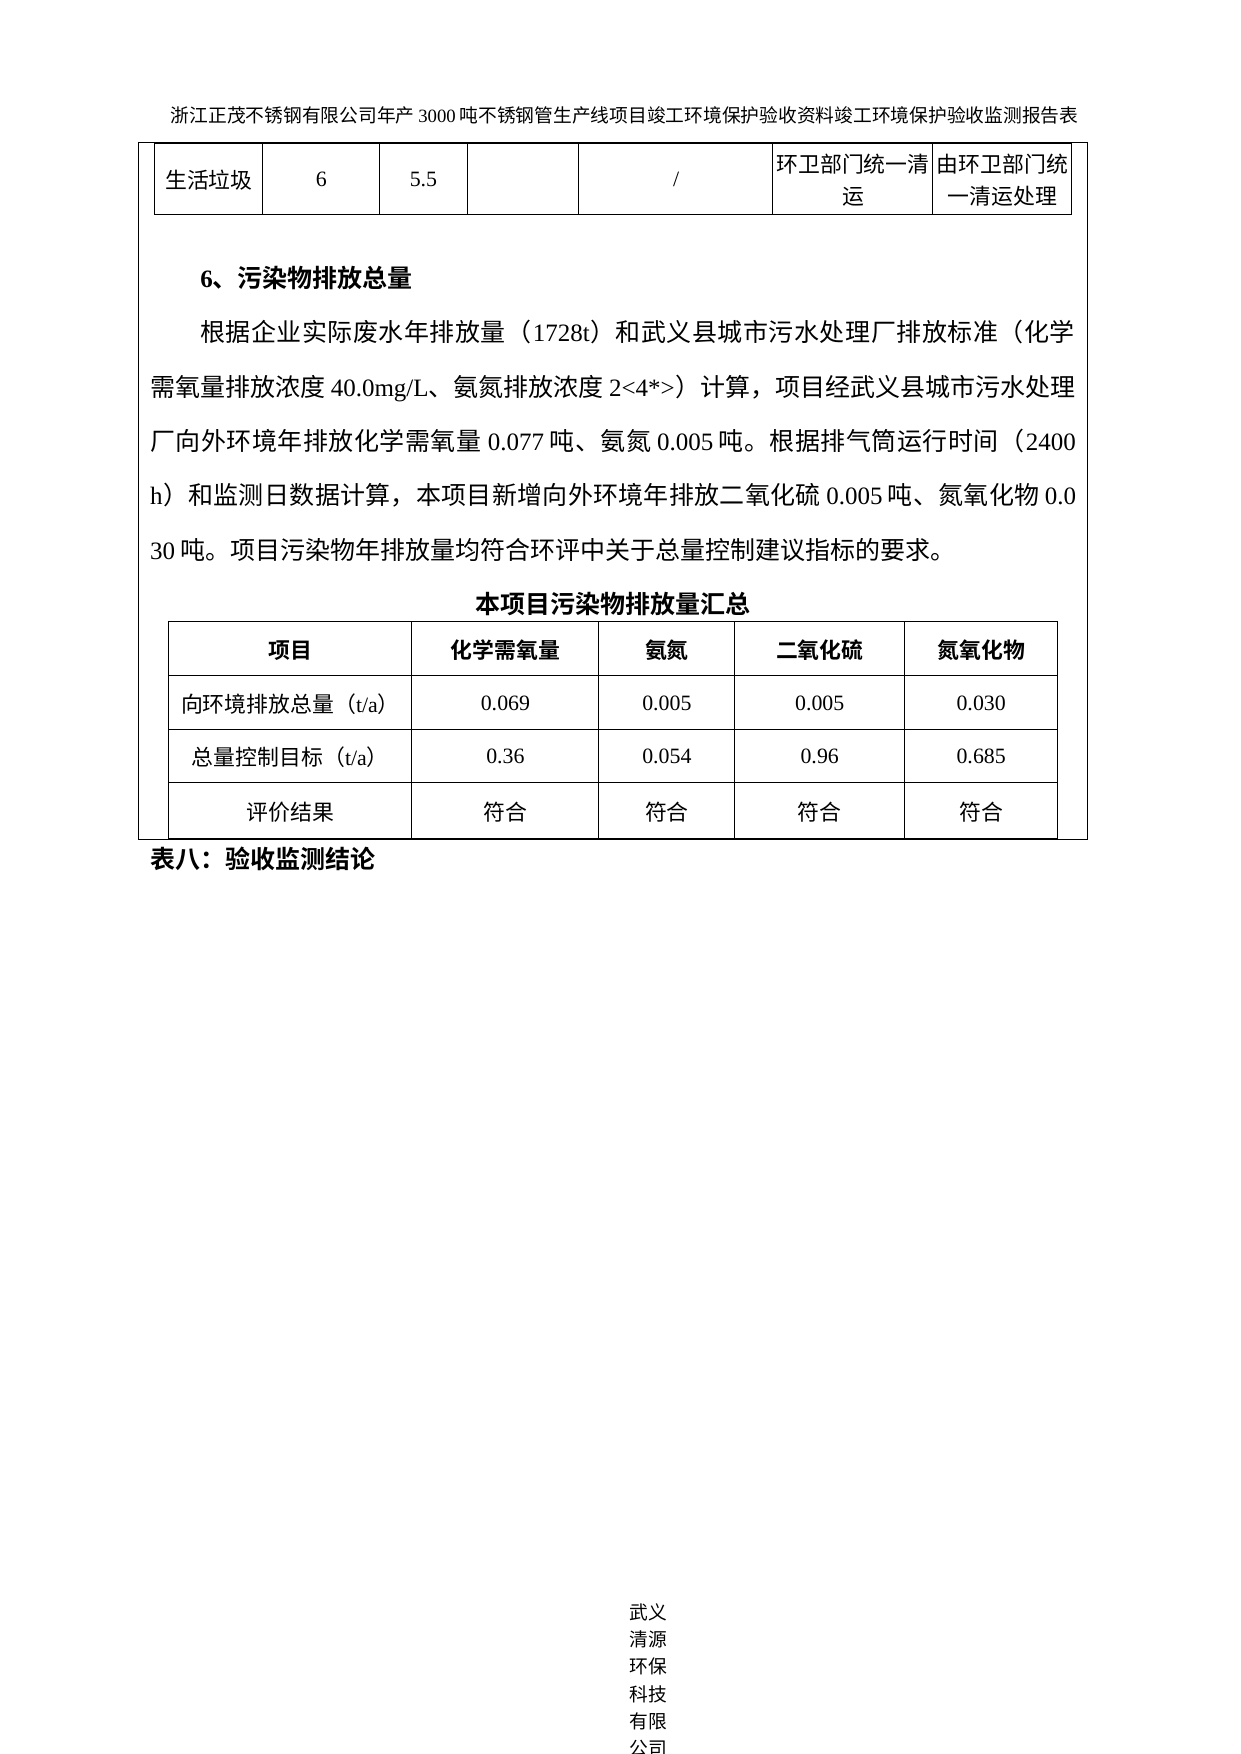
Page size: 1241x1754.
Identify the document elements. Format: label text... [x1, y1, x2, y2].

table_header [139, 143, 1087, 839]
text 表八：验收监测结论 [150, 840, 1098, 876]
